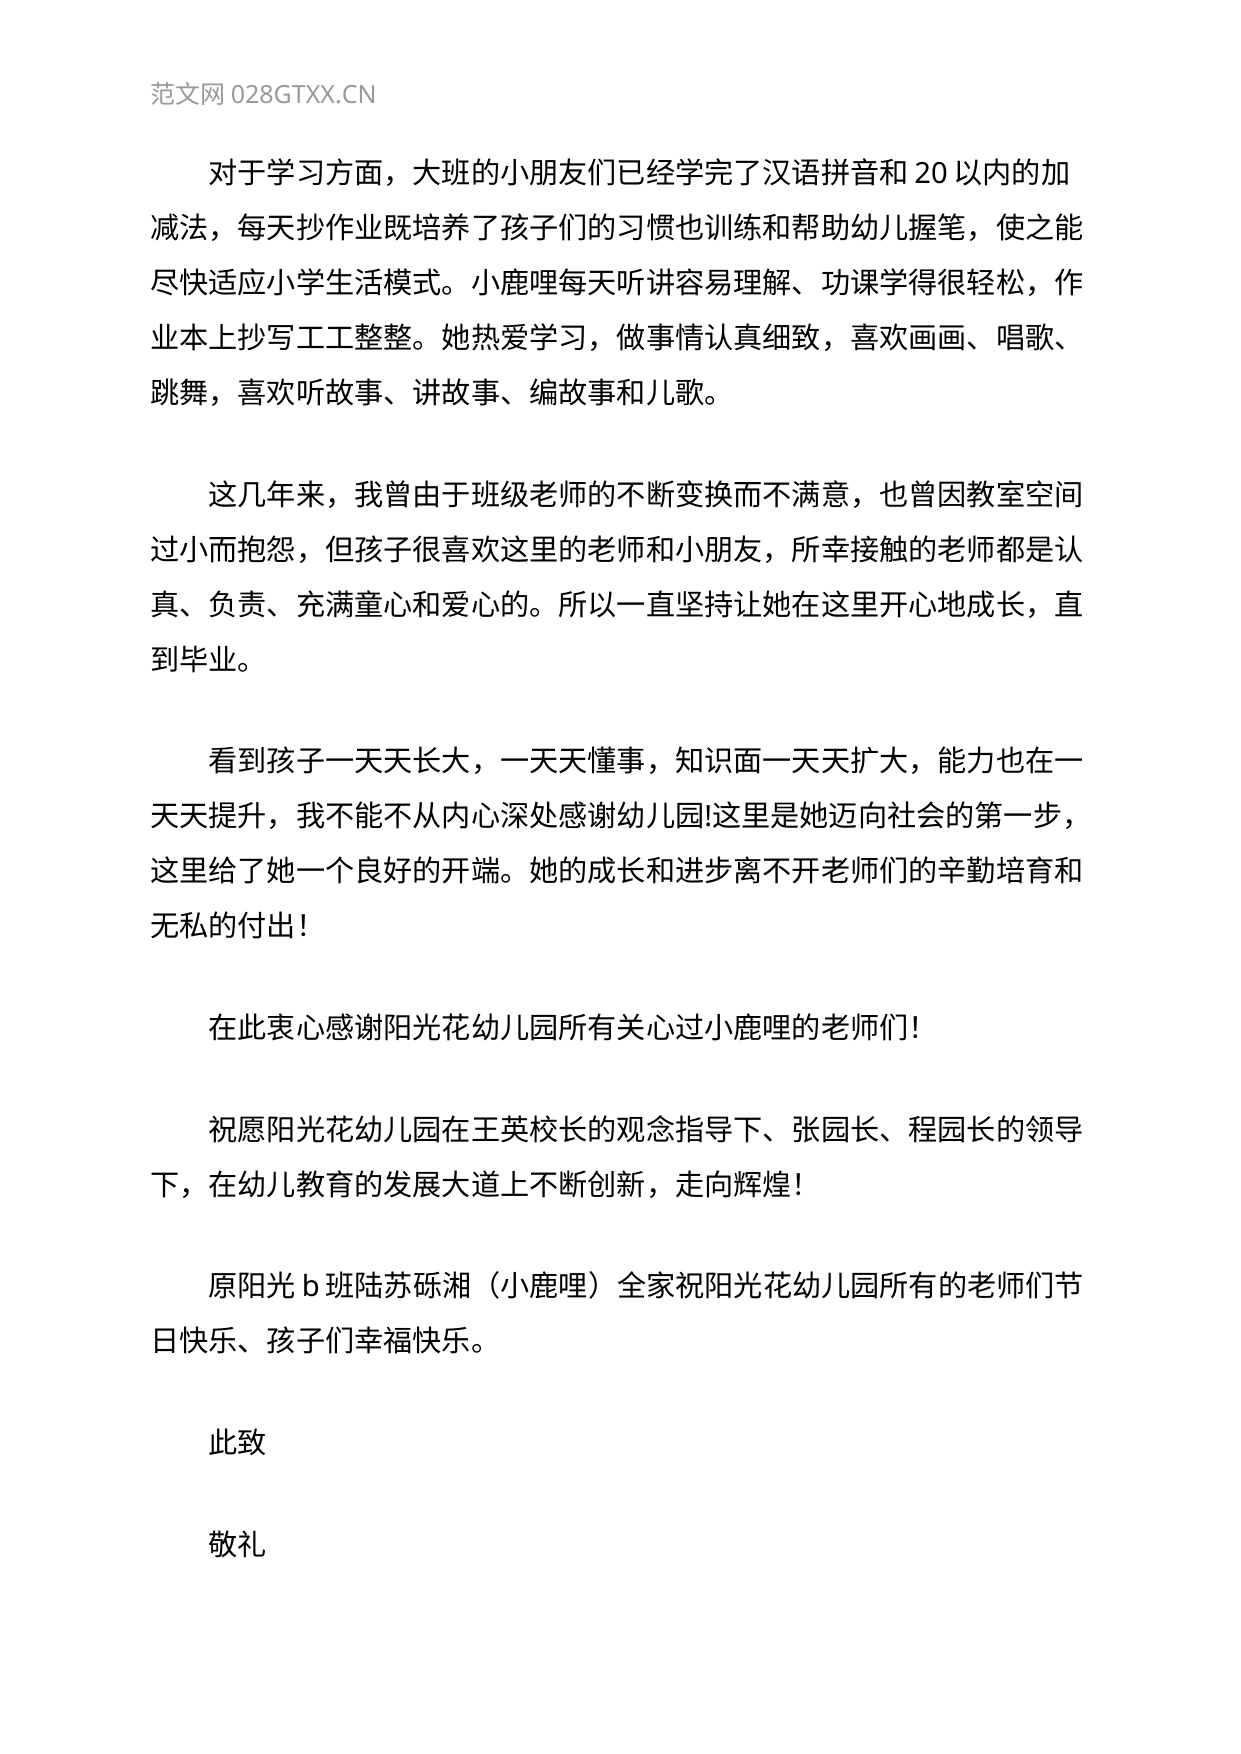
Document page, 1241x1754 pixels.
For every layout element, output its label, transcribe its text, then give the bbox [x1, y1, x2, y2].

text 祝愿阳光花幼儿园在王英校长的观念指导下、张园长、程园长的领导下，在幼儿教育的发展大道上不断创新，走向辉煌！ [150, 1106, 1090, 1203]
text 在此衷心感谢阳光花幼儿园所有关心过小鹿哩的老师们！ [150, 1004, 1090, 1047]
text 原阳光b班陆苏砾湘（小鹿哩）全家祝阳光花幼儿园所有的老师们节日快乐、孩子们幸福快乐。 [150, 1263, 1090, 1360]
text 对于学习方面，大班的小朋友们已经学完了汉语拼音和20以内的加减法，每天抄作业既培养了孩子们的习惯也训练和帮助幼儿握笔，使之能尽快适应小学生活模式。小鹿哩每天听讲容易理解、功课学得很轻松，作业本上抄写工工整整。她热爱学习，做事情认真细致，喜欢画画、唱歌、跳舞，喜欢听故事、讲故事、编故事和儿歌。 [150, 150, 1090, 412]
text 敬礼 [150, 1521, 1090, 1564]
text 看到孩子一天天长大，一天天懂事，知识面一天天扩大，能力也在一天天提升，我不能不从内心深处感谢幼儿园!这里是她迈向社会的第一步，这里给了她一个良好的开端。她的成长和进步离不开老师们的辛勤培育和无私的付出！ [150, 738, 1090, 945]
text 这几年来，我曾由于班级老师的不断变换而不满意，也曾因教室空间过小而抱怨，但孩子很喜欢这里的老师和小朋友，所幸接触的老师都是认真、负责、充满童心和爱心的。所以一直坚持让她在这里开心地成长，直到毕业。 [150, 471, 1090, 678]
text 此致 [150, 1420, 1090, 1462]
